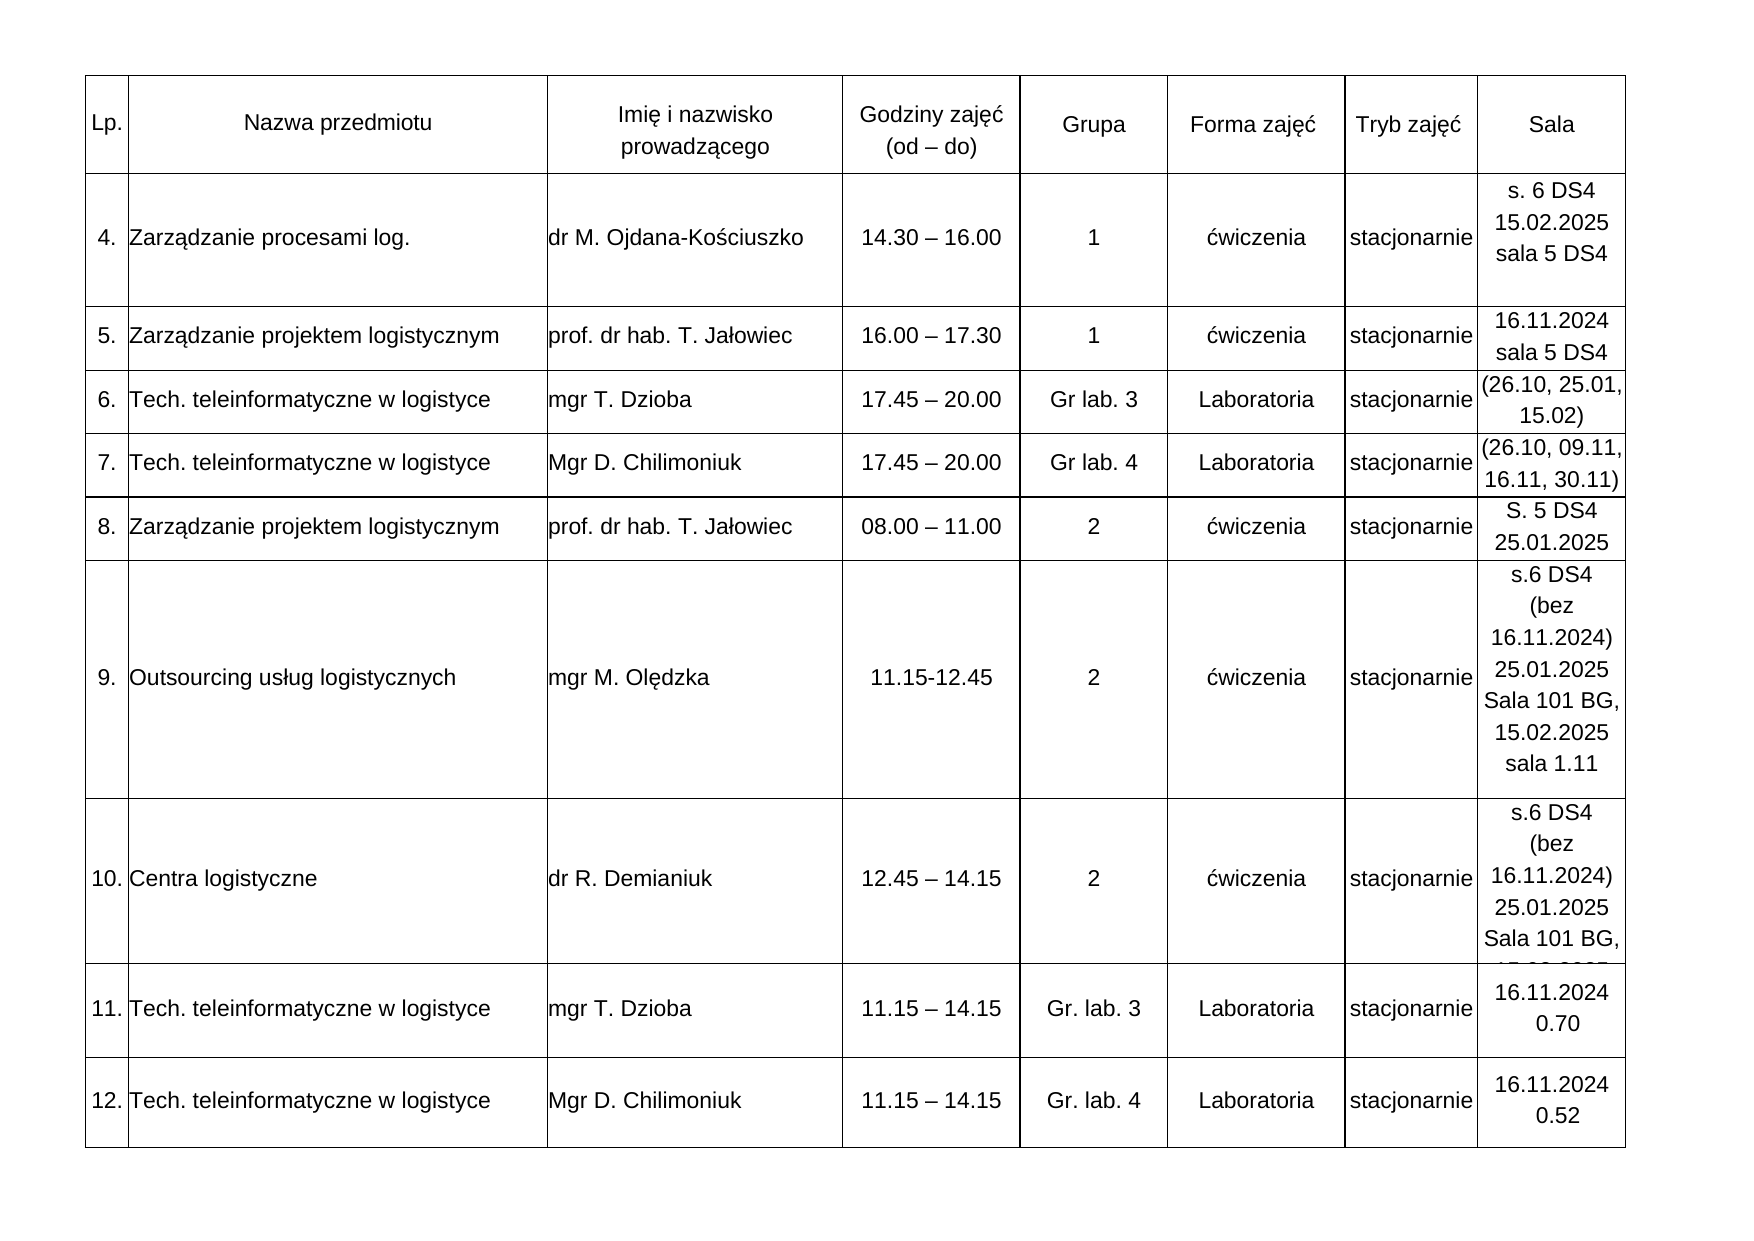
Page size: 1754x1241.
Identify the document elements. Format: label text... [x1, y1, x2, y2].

table_cell Laboratoria [1168, 371, 1344, 433]
table_header Forma zajęć [1168, 76, 1344, 173]
table_cell prof. dr hab. T. Jałowiec [548, 307, 842, 369]
table_cell stacjonarnie [1346, 174, 1477, 306]
table_cell 11.15 – 14.15 [843, 1058, 1019, 1147]
table_cell Zarządzanie procesami log. [129, 174, 547, 306]
table_cell 2 [1021, 498, 1167, 560]
table_cell (26.10, 09.11, 16.11, 30.11) 0.52 16.11.2024 sala 0.70 [1478, 434, 1625, 496]
table_cell S. 5 DS4 25.01.2025 sala 2 DS4 [1478, 498, 1625, 560]
table_cell stacjonarnie [1346, 371, 1477, 433]
table_cell Tech. teleinformatyczne w logistyce [129, 1058, 547, 1147]
table_cell ćwiczenia [1168, 498, 1344, 560]
table_cell 2 [1021, 561, 1167, 798]
table_cell stacjonarnie [1346, 307, 1477, 369]
table_cell Tech. teleinformatyczne w logistyce [129, 371, 547, 433]
table_cell stacjonarnie [1346, 434, 1477, 496]
table_cell stacjonarnie [1346, 498, 1477, 560]
table_header Tryb zajęć [1346, 76, 1477, 173]
table_cell 12.45 – 14.15 [843, 799, 1019, 962]
table_cell Laboratoria [1168, 964, 1344, 1057]
table_cell 17.45 – 20.00 [843, 434, 1019, 496]
table_cell mgr M. Olędzka [548, 561, 842, 798]
table_cell 8. [86, 498, 128, 560]
table_cell prof. dr hab. T. Jałowiec [548, 498, 842, 560]
table_cell 1 [1021, 307, 1167, 369]
table_cell Mgr D. Chilimoniuk [548, 1058, 842, 1147]
table_cell 16.11.2024 0.70 [1478, 964, 1625, 1057]
table_cell dr R. Demianiuk [548, 799, 842, 962]
table_header Grupa [1021, 76, 1167, 173]
table_cell 17.45 – 20.00 [843, 371, 1019, 433]
table_header Imię i nazwisko prowadzącego [548, 76, 842, 173]
table_header Sala [1478, 76, 1625, 173]
table_cell 08.00 – 11.00 [843, 498, 1019, 560]
table_cell s.6 DS4 (bez 16.11.2024) 25.01.2025 Sala 101 BG, 15.02.2025 sala 1.11 [1478, 799, 1625, 962]
table_cell 5. [86, 307, 128, 369]
table_cell Outsourcing usług logistycznych [129, 561, 547, 798]
table_cell Gr. lab. 4 [1021, 1058, 1167, 1147]
table_cell Mgr D. Chilimoniuk [548, 434, 842, 496]
table_cell 6. [86, 371, 128, 433]
table_cell Gr lab. 3 [1021, 371, 1167, 433]
table_cell 16.11.2024 0.52 [1478, 1058, 1625, 1147]
table_cell Zarządzanie projektem logistycznym [129, 307, 547, 369]
table_cell Zarządzanie projektem logistycznym [129, 498, 547, 560]
table_header Nazwa przedmiotu [129, 76, 547, 173]
table_cell ćwiczenia [1168, 561, 1344, 798]
table_cell 1 [1021, 174, 1167, 306]
table_cell s. 6 DS4 15.02.2025 sala 5 DS4 [1478, 174, 1625, 306]
table_cell stacjonarnie [1346, 799, 1477, 962]
table_cell 2 [1021, 799, 1167, 962]
table_cell 11.15 – 14.15 [843, 964, 1019, 1057]
table_cell Gr. lab. 3 [1021, 964, 1167, 1057]
table_cell stacjonarnie [1346, 1058, 1477, 1147]
table_cell 4. [86, 174, 128, 306]
table_cell 9. [86, 561, 128, 798]
table_header Godziny zajęć (od – do) [843, 76, 1019, 173]
table_cell mgr T. Dzioba [548, 371, 842, 433]
table_cell 16.11.2024 sala 5 DS4 [1478, 307, 1625, 369]
table_cell s.6 DS4 (bez 16.11.2024) 25.01.2025 Sala 101 BG, 15.02.2025 sala 1.11 [1478, 561, 1625, 798]
table_cell Laboratoria [1168, 434, 1344, 496]
table_cell ćwiczenia [1168, 307, 1344, 369]
table_cell 10. [86, 799, 128, 962]
table_cell ćwiczenia [1168, 799, 1344, 962]
table_cell mgr T. Dzioba [548, 964, 842, 1057]
table_cell Laboratoria [1168, 1058, 1344, 1147]
table_cell 14.30 – 16.00 [843, 174, 1019, 306]
table_cell ćwiczenia [1168, 174, 1344, 306]
table_cell 11. [86, 964, 128, 1057]
table_cell Tech. teleinformatyczne w logistyce [129, 434, 547, 496]
table_cell Gr lab. 4 [1021, 434, 1167, 496]
table_header Lp. [86, 76, 128, 173]
table_cell 7. [86, 434, 128, 496]
table_cell stacjonarnie [1346, 561, 1477, 798]
table_cell 12. [86, 1058, 128, 1147]
table_cell stacjonarnie [1346, 964, 1477, 1057]
table_cell 16.00 – 17.30 [843, 307, 1019, 369]
table_cell dr M. Ojdana-Kościuszko [548, 174, 842, 306]
table_cell 11.15-12.45 [843, 561, 1019, 798]
table_cell Centra logistyczne [129, 799, 547, 962]
table_cell (26.10, 25.01, 15.02) 0.69 [1478, 371, 1625, 433]
table_cell Tech. teleinformatyczne w logistyce [129, 964, 547, 1057]
